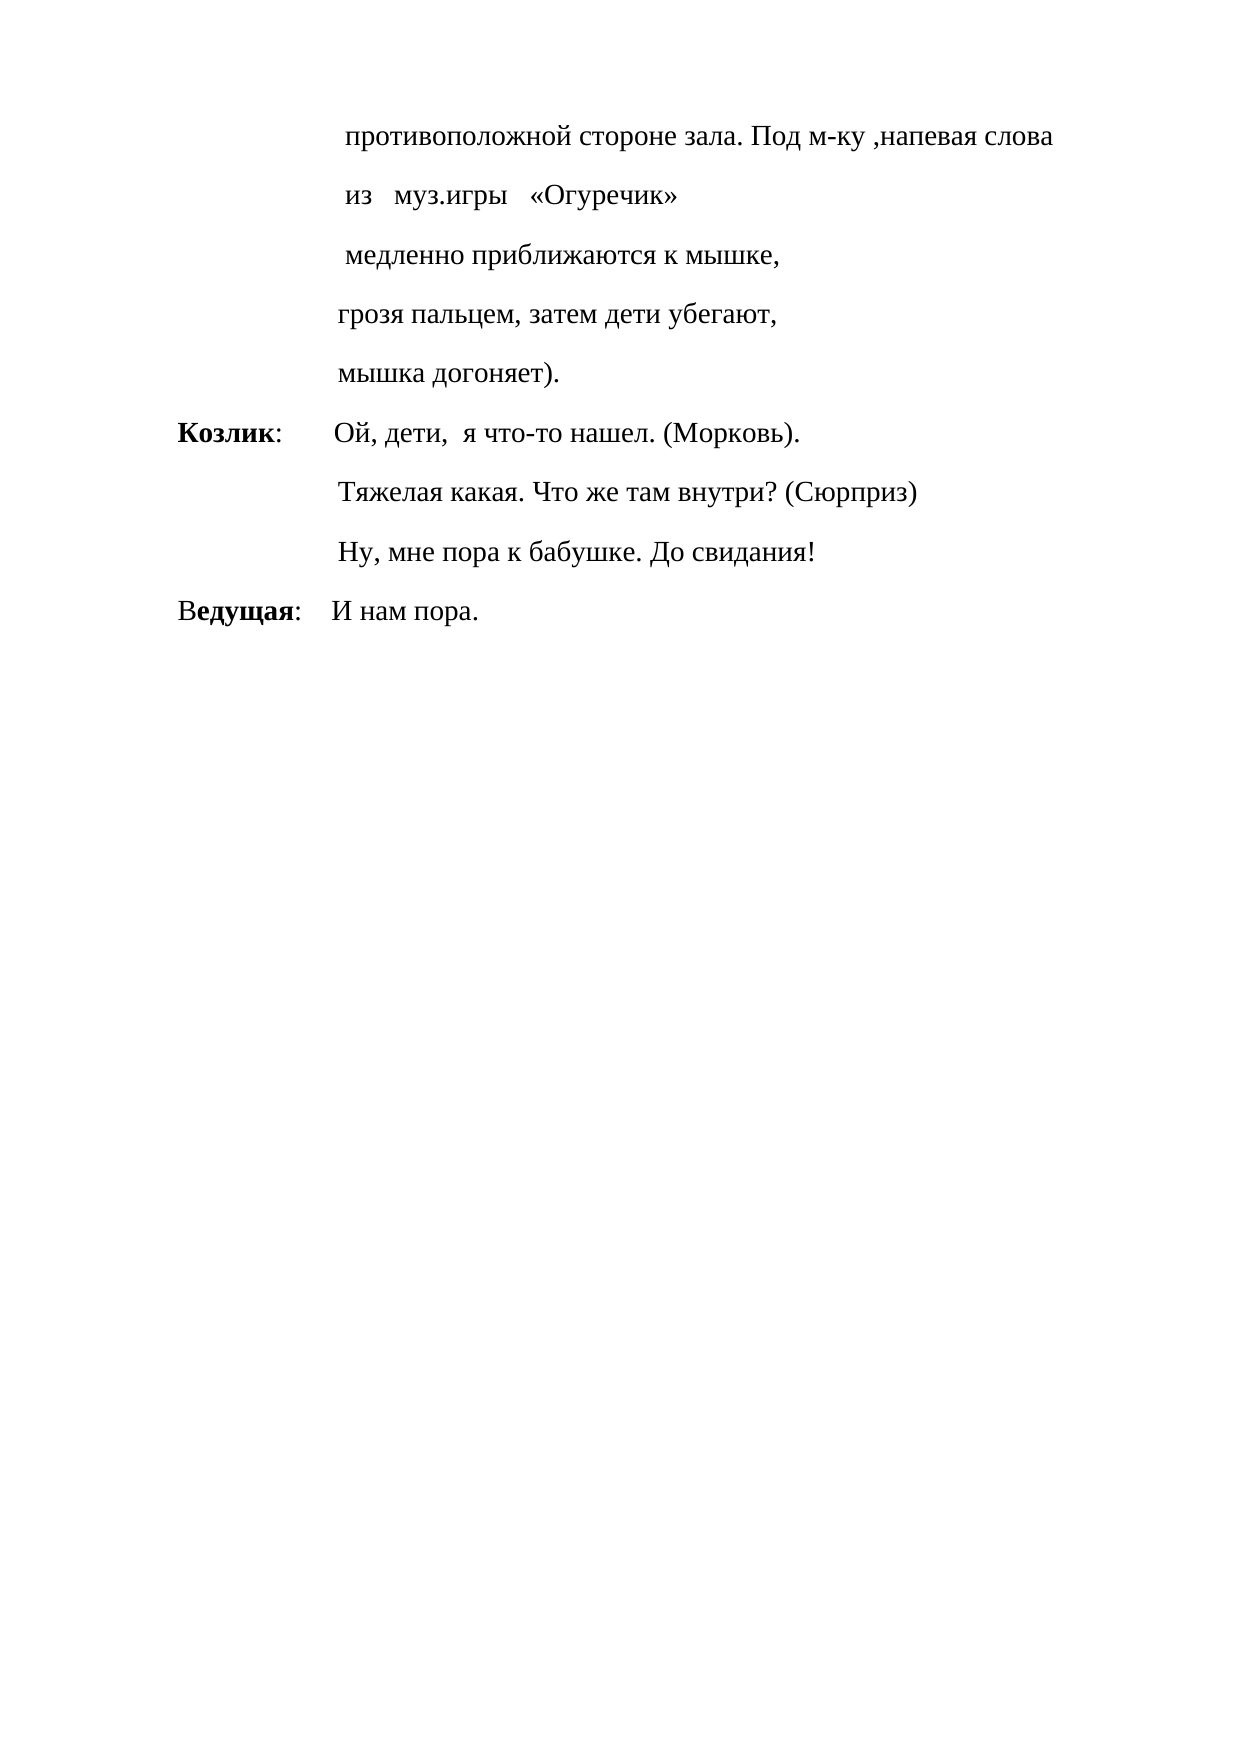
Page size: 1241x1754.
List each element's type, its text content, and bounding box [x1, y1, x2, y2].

text мышка догоняет). [177, 356, 1152, 389]
text Ну, мне пора к бабушке. До свидания! [177, 534, 1152, 567]
text Козлик: Ой, дети, я что-то нашел. (Морковь). [177, 415, 1152, 448]
text Ведущая: И нам пора. [177, 593, 1152, 627]
text противоположной стороне зала. Под м-ку ,напевая слова [177, 118, 1152, 152]
text медленно приближаются к мышке, [177, 237, 1152, 270]
text грозя пальцем, затем дети убегают, [177, 296, 1152, 330]
text из муз.игры «Огуречик» [177, 177, 1152, 211]
text Тяжелая какая. Что же там внутри? (Сюрприз) [177, 474, 1152, 508]
